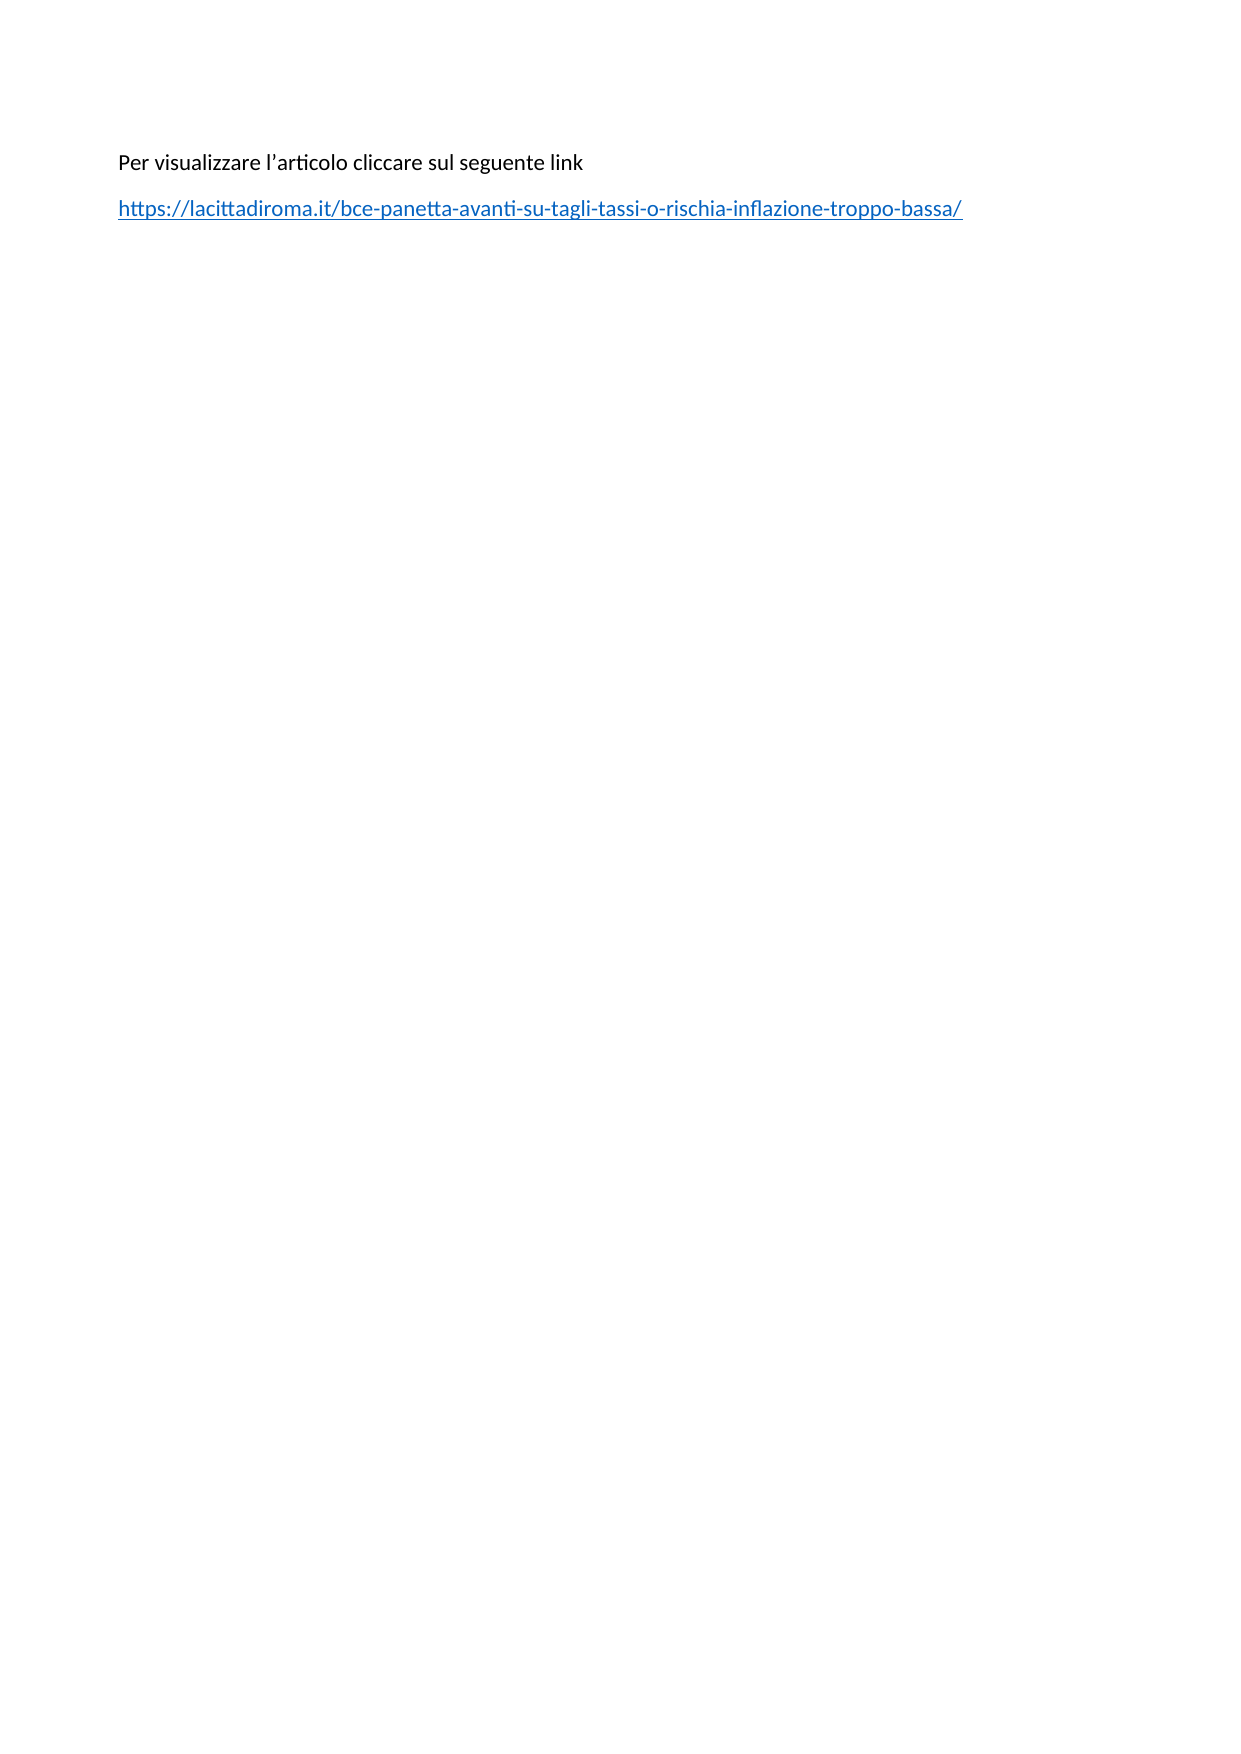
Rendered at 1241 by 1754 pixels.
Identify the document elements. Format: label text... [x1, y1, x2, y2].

text Per visualizzare l’articolo cliccare sul seguente link [118, 148, 1122, 176]
text https://lacittadiroma.it/bce-panetta-avanti-su-tagli-tassi-o-rischia-inflazione-troppo-bassa/ [118, 194, 1122, 222]
